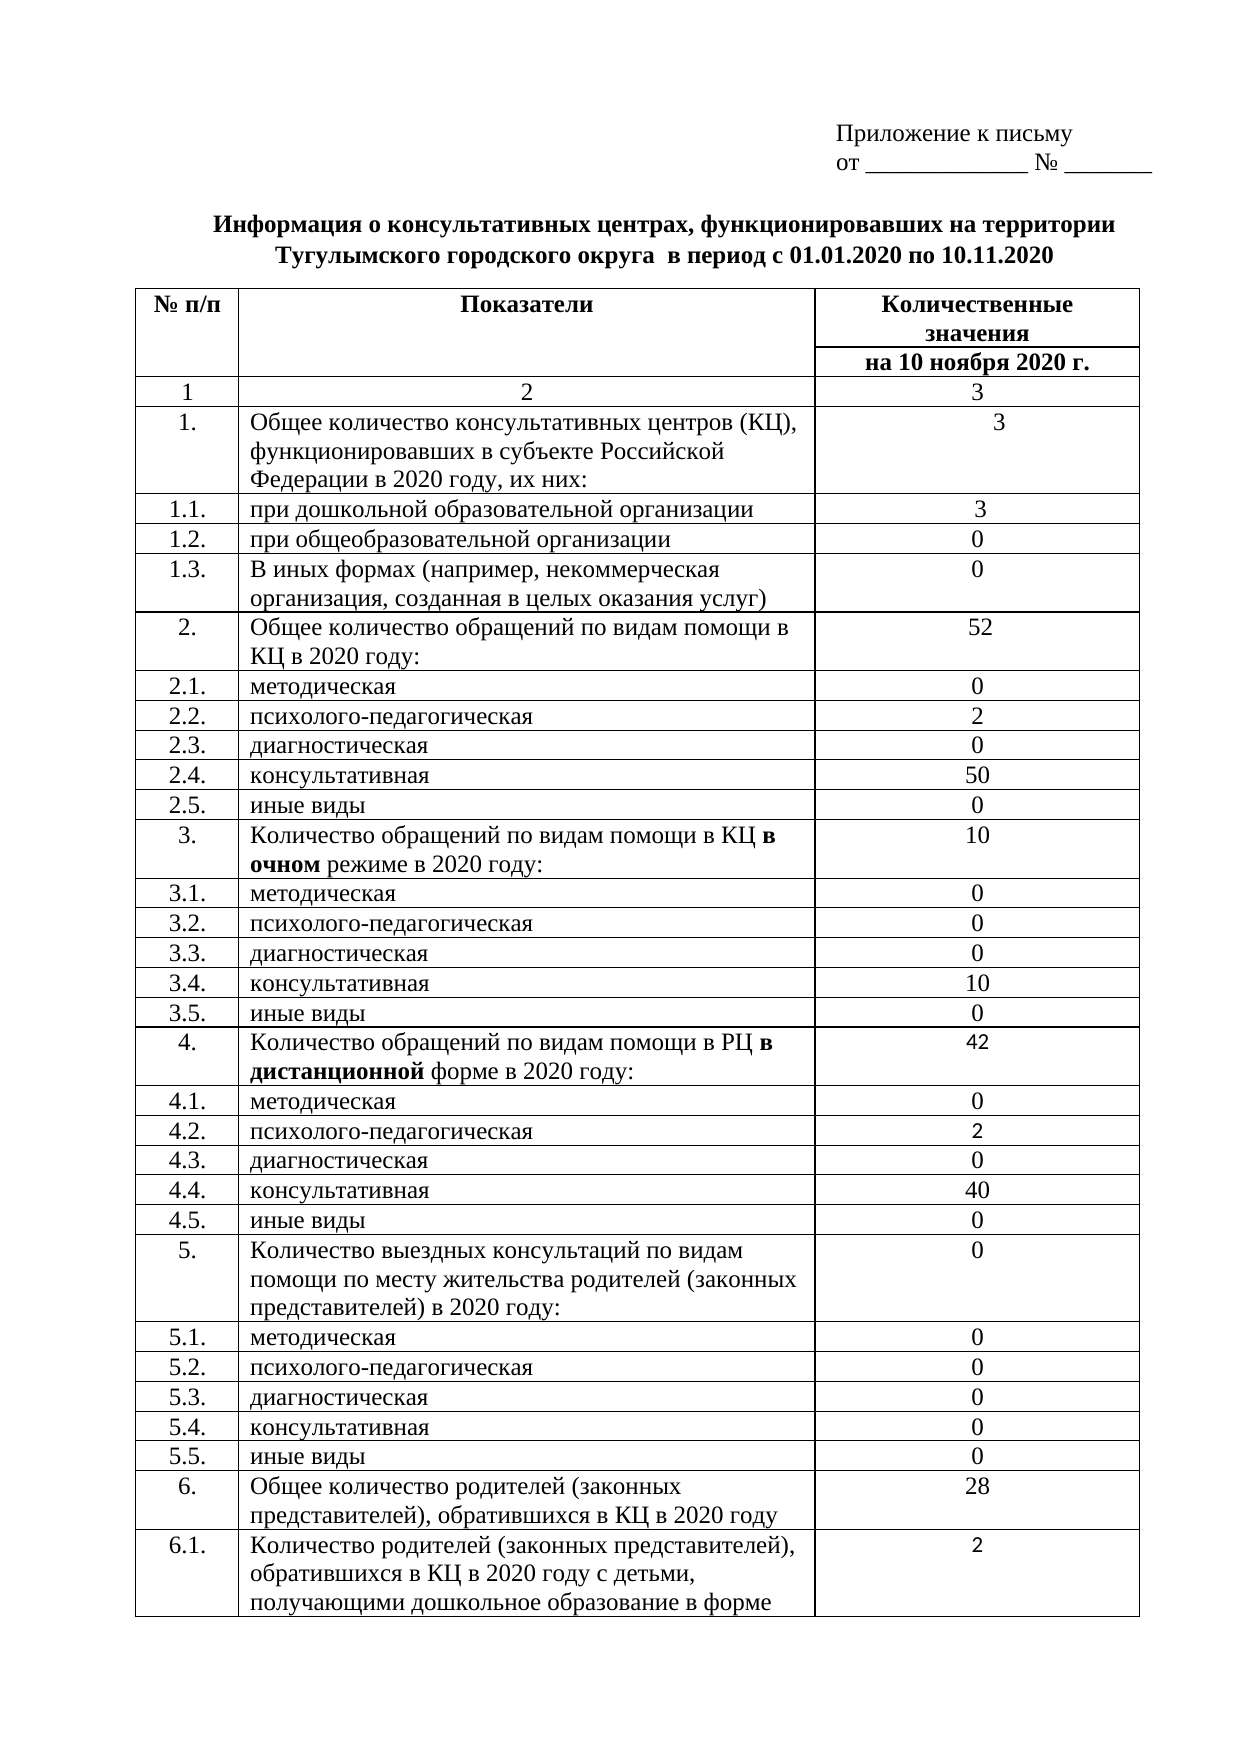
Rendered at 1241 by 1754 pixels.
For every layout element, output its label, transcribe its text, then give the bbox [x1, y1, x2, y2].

table_cell иные виды [239, 1441, 814, 1470]
table_cell иные виды [239, 1205, 814, 1234]
table_cell 0 [816, 1086, 1139, 1115]
table_cell 3 [816, 494, 1139, 523]
table_cell 5.3. [136, 1382, 238, 1411]
table_cell 2.2. [136, 701, 238, 729]
table_cell 0 [816, 790, 1139, 819]
table_cell 0 [816, 1205, 1139, 1234]
table_cell 0 [816, 1441, 1139, 1470]
table_cell психолого-педагогическая [239, 1352, 814, 1381]
table_cell 42 [816, 1028, 1139, 1085]
table_cell 0 [816, 731, 1139, 759]
table_cell 0 [816, 938, 1139, 967]
table_cell консультативная [239, 968, 814, 997]
table_cell 1.1. [136, 494, 238, 523]
table_cell 0 [816, 671, 1139, 700]
table_cell 40 [816, 1175, 1139, 1204]
table_cell 0 [816, 524, 1139, 553]
table_cell 1.2. [136, 524, 238, 553]
table_cell методическая [239, 879, 814, 907]
table_cell методическая [239, 671, 814, 700]
table_cell 0 [816, 554, 1139, 611]
table_cell 3.5. [136, 998, 238, 1026]
table_cell 2.1. [136, 671, 238, 700]
table_cell 5.4. [136, 1412, 238, 1440]
table_cell 4. [136, 1028, 238, 1085]
table_cell диагностическая [239, 1146, 814, 1174]
table_cell 0 [816, 1352, 1139, 1381]
table_cell 3 [816, 377, 1139, 406]
table_cell консультативная [239, 760, 814, 789]
table_cell 0 [816, 879, 1139, 907]
table_cell на 10 ноября 2020 г. [816, 348, 1139, 376]
table_cell 3.1. [136, 879, 238, 907]
table_cell Общее количество консультативных центров (КЦ), функционировавших в субъекте Российской Федерации в 2020 году, их них: [239, 407, 814, 493]
table_cell 10 [816, 820, 1139, 877]
table_cell 5.5. [136, 1441, 238, 1470]
table_cell 3.2. [136, 908, 238, 937]
table_cell 0 [816, 908, 1139, 937]
table_cell 1.3. [136, 554, 238, 611]
table_cell 6.1. [136, 1530, 238, 1616]
table_cell 6. [136, 1471, 238, 1529]
table_cell иные виды [239, 790, 814, 819]
table_cell психолого-педагогическая [239, 908, 814, 937]
table_cell Количество выездных консультаций по видам помощи по месту жительства родителей (законных представителей) в 2020 году: [239, 1235, 814, 1321]
table_cell В иных формах (например, некоммерческая организация, созданная в целых оказания услуг) [239, 554, 814, 611]
table_cell 5.1. [136, 1322, 238, 1351]
table_cell 2. [136, 613, 238, 670]
table_cell Общее количество обращений по видам помощи в КЦ в 2020 году: [239, 613, 814, 670]
table_cell 4.3. [136, 1146, 238, 1174]
table_cell 2.5. [136, 790, 238, 819]
table_cell 3.3. [136, 938, 238, 967]
table_cell 4.2. [136, 1116, 238, 1144]
table_cell 4.5. [136, 1205, 238, 1234]
text Информация о консультативных центрах, функционировавших на территории Тугулымского городского округа в период с 01.01.2020 по 10.11.2020 [177, 209, 1152, 269]
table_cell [239, 1530, 814, 1616]
table_cell 0 [816, 1235, 1139, 1321]
table_cell 50 [816, 760, 1139, 789]
table_header Показатели [239, 289, 814, 376]
table_cell при дошкольной образовательной организации [239, 494, 814, 523]
table_cell 4.4. [136, 1175, 238, 1204]
table_cell 0 [816, 998, 1139, 1026]
table_cell Количество обращений по видам помощи в КЦ в очном режиме в 2020 году: [239, 820, 814, 877]
table_cell 0 [816, 1382, 1139, 1411]
table_cell 28 [816, 1471, 1139, 1529]
table_cell 5.2. [136, 1352, 238, 1381]
table_cell методическая [239, 1322, 814, 1351]
table_cell 2 [816, 1116, 1139, 1144]
table_cell 3. [136, 820, 238, 877]
table_cell 2.3. [136, 731, 238, 759]
table_cell 0 [816, 1322, 1139, 1351]
table_cell Количество обращений по видам помощи в РЦ в дистанционной форме в 2020 году: [239, 1028, 814, 1085]
table_cell 2 [239, 377, 814, 406]
table_cell 4.1. [136, 1086, 238, 1115]
table_cell диагностическая [239, 938, 814, 967]
table_cell психолого-педагогическая [239, 1116, 814, 1144]
table_cell 0 [816, 1412, 1139, 1440]
table_cell консультативная [239, 1412, 814, 1440]
table_header Количественные значения [816, 289, 1139, 346]
table_cell 5. [136, 1235, 238, 1321]
table_cell 0 [816, 1146, 1139, 1174]
table_cell 10 [816, 968, 1139, 997]
table_cell диагностическая [239, 731, 814, 759]
table_cell 1. [136, 407, 238, 493]
table_cell Общее количество родителей (законных представителей), обратившихся в КЦ в 2020 году [239, 1471, 814, 1529]
table_cell при общеобразовательной организации [239, 524, 814, 553]
table_cell диагностическая [239, 1382, 814, 1411]
table_cell 3 [816, 407, 1139, 493]
table_cell 2 [816, 1530, 1139, 1616]
table_cell методическая [239, 1086, 814, 1115]
table_cell 3.4. [136, 968, 238, 997]
table_cell психолого-педагогическая [239, 701, 814, 729]
table_cell 2.4. [136, 760, 238, 789]
table_cell иные виды [239, 998, 814, 1026]
text Приложение к письму [679, 118, 1152, 147]
table_header № п/п [136, 289, 238, 376]
table_cell 1 [136, 377, 238, 406]
table_cell консультативная [239, 1175, 814, 1204]
table_cell 2 [816, 701, 1139, 729]
table_cell 52 [816, 613, 1139, 670]
text от _____________ № _______ [177, 147, 1152, 176]
